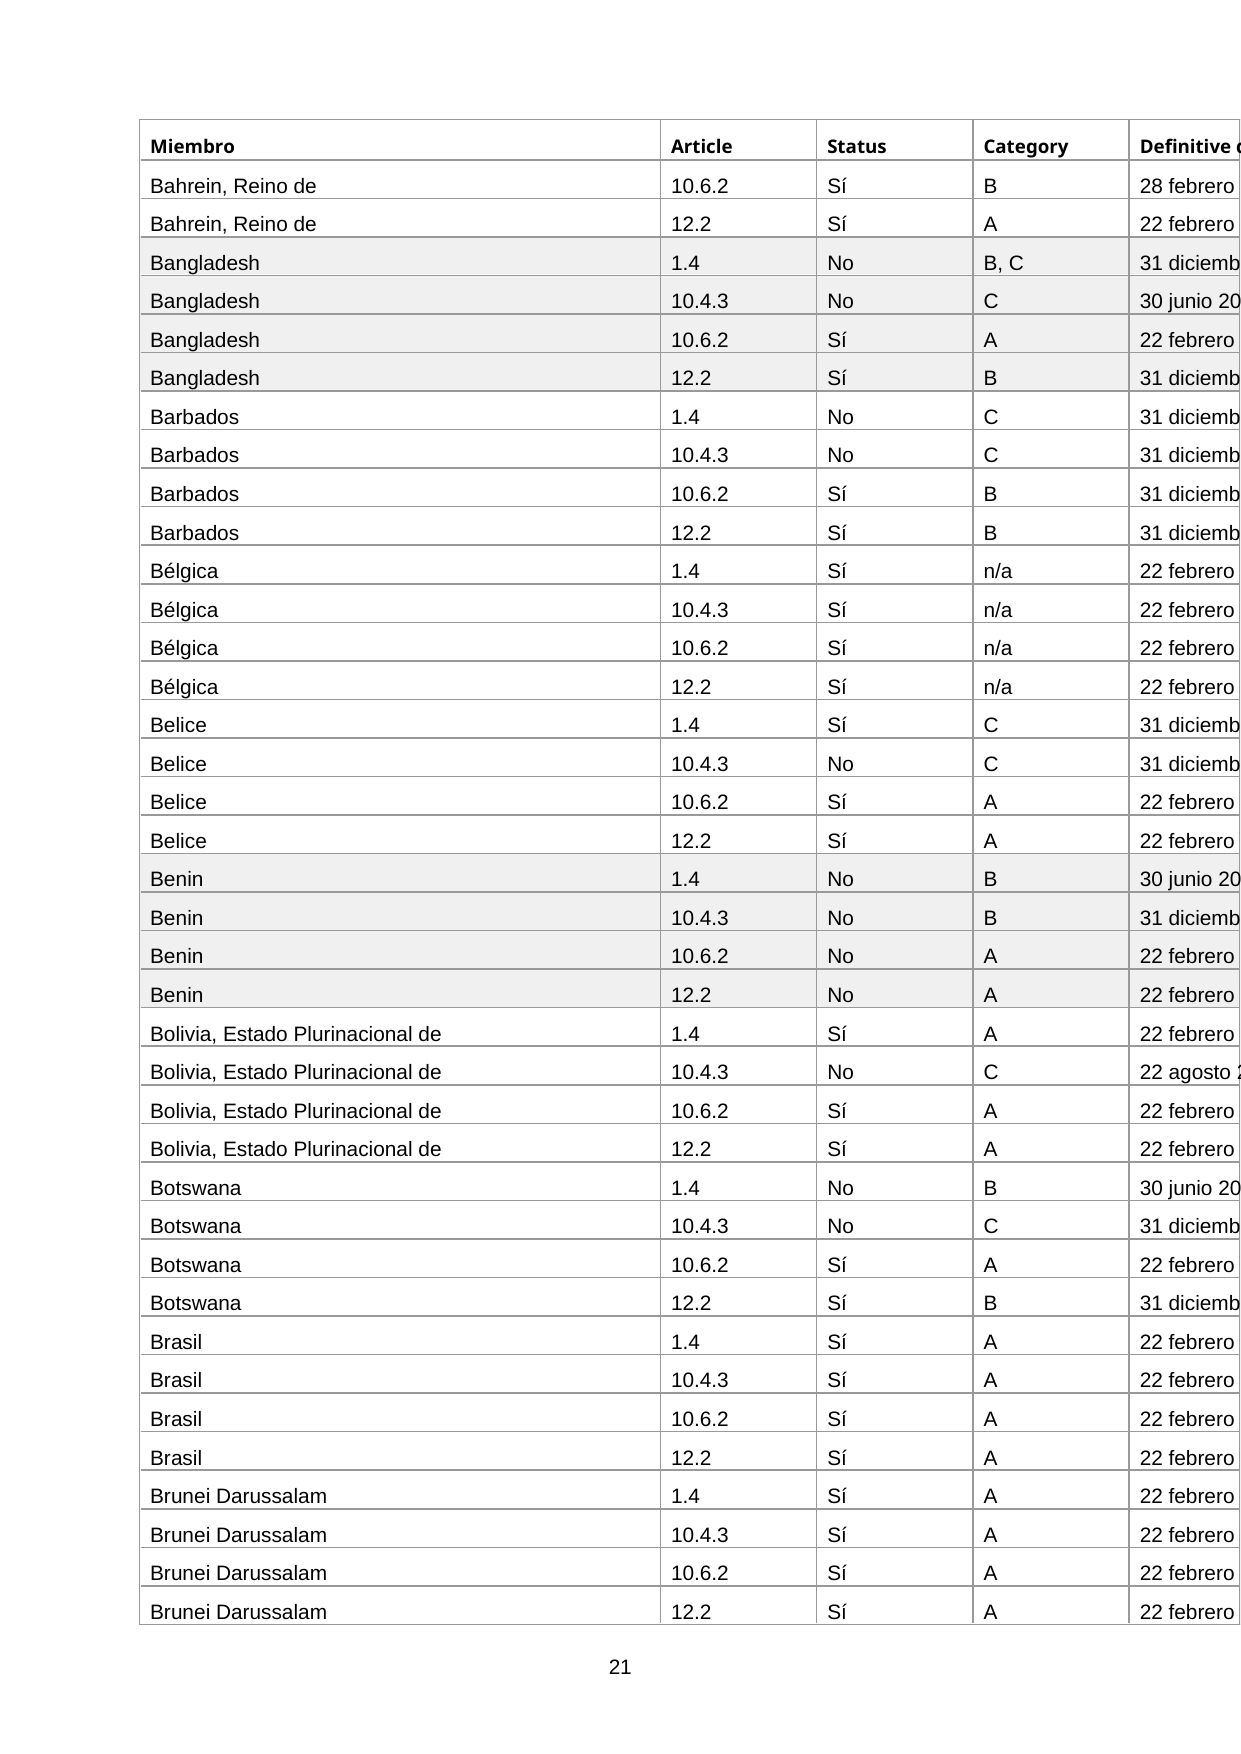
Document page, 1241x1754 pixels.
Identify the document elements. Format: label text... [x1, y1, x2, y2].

table_cell Sí [817, 546, 972, 583]
table_cell Brunei Darussalam [140, 1548, 660, 1585]
table_cell Bahrein, Reino de [140, 160, 660, 197]
table_cell 30 junio 2030 [1130, 276, 1239, 313]
table_cell A [974, 1008, 1128, 1045]
table_cell 22 febrero 2017 [1130, 546, 1239, 583]
table_cell A [974, 1317, 1128, 1354]
table_cell 31 diciembre 2020 [1130, 469, 1239, 506]
table_cell 10.6.2 [661, 161, 816, 197]
table_cell 31 diciembre 2023 [1130, 353, 1239, 390]
table_cell B [974, 1163, 1128, 1199]
table_cell 10.6.2 [661, 623, 816, 660]
table_cell Bangladesh [140, 237, 660, 274]
table_cell Bahrein, Reino de [140, 199, 660, 236]
table_cell Belice [140, 815, 660, 853]
table_cell 22 febrero 2017 [1130, 1587, 1239, 1623]
table_cell B [974, 353, 1128, 390]
table_cell 22 febrero 2017 [1130, 199, 1239, 236]
table_cell B [974, 1278, 1128, 1315]
table_cell No [817, 238, 972, 274]
table_cell 1.4 [661, 238, 816, 274]
table_cell Sí [817, 700, 972, 737]
table_cell 31 diciembre 2028 [1130, 392, 1239, 429]
table_cell 1.4 [661, 1317, 816, 1354]
table_cell B [974, 161, 1128, 197]
table_cell Bélgica [140, 545, 660, 583]
table_cell No [817, 931, 972, 968]
table_cell 1.4 [661, 1471, 816, 1508]
table_cell Sí [817, 1510, 972, 1546]
table_cell 22 febrero 2018 [1130, 931, 1239, 968]
table_cell A [974, 1548, 1128, 1585]
table_cell No [817, 1047, 972, 1084]
table_cell 22 febrero 2017 [1130, 623, 1239, 660]
table_cell Sí [817, 1432, 972, 1469]
table_cell n/a [974, 662, 1128, 698]
table_cell 10.4.3 [661, 585, 816, 621]
table_cell 31 diciembre 2026 [1130, 739, 1239, 776]
table_cell No [817, 1163, 972, 1199]
table_cell Bangladesh [140, 314, 660, 352]
table_cell 10.4.3 [661, 1047, 816, 1084]
table_cell Sí [817, 1548, 972, 1585]
table_cell Barbados [140, 507, 660, 544]
table_cell Belice [140, 777, 660, 814]
table_cell 10.4.3 [661, 893, 816, 930]
table_cell Bolivia, Estado Plurinacional de [140, 1008, 660, 1045]
table_cell C [974, 739, 1128, 776]
table_cell 1.4 [661, 1163, 816, 1199]
table_cell Sí [817, 353, 972, 390]
table_cell 31 diciembre 2023 [1130, 238, 1239, 274]
table_cell 22 febrero 2017 [1130, 1394, 1239, 1431]
table_cell Brasil [140, 1393, 660, 1431]
table_cell 10.4.3 [661, 1201, 816, 1238]
table_cell A [974, 1394, 1128, 1431]
table_cell 22 febrero 2017 [1130, 1008, 1239, 1045]
table_cell A [974, 1587, 1128, 1623]
table_cell 22 febrero 2017 [1130, 777, 1239, 814]
table_cell 22 febrero 2017 [1130, 816, 1239, 853]
table_cell 22 febrero 2017 [1130, 585, 1239, 621]
table_cell Sí [817, 161, 972, 197]
table_cell Bangladesh [140, 276, 660, 313]
table_cell 10.4.3 [661, 1355, 816, 1392]
table_cell Sí [817, 1471, 972, 1508]
table_cell A [974, 1471, 1128, 1508]
table_cell No [817, 430, 972, 467]
table_cell A [974, 1124, 1128, 1161]
table_cell 10.6.2 [661, 1086, 816, 1122]
table_cell 12.2 [661, 1124, 816, 1161]
table_cell 1.4 [661, 854, 816, 891]
table_cell Belice [140, 738, 660, 776]
table_cell Bélgica [140, 623, 660, 660]
table_cell Sí [817, 662, 972, 698]
table_cell A [974, 1240, 1128, 1277]
table_cell 10.4.3 [661, 276, 816, 313]
table_cell 10.6.2 [661, 315, 816, 352]
table_header Status [817, 120, 972, 159]
table_cell A [974, 199, 1128, 236]
table_cell Sí [817, 777, 972, 814]
table_cell C [974, 1047, 1128, 1084]
table_cell Sí [817, 507, 972, 544]
table_cell 10.6.2 [661, 1548, 816, 1585]
table_cell Barbados [140, 468, 660, 506]
table_cell C [974, 430, 1128, 467]
table_cell Sí [817, 199, 972, 236]
table_header Miembro [140, 120, 660, 159]
table_cell Sí [817, 1008, 972, 1045]
table_cell 22 febrero 2017 [1130, 1086, 1239, 1122]
table_cell A [974, 1510, 1128, 1546]
table_cell A [974, 777, 1128, 814]
table_cell B [974, 507, 1128, 544]
table_cell C [974, 392, 1128, 429]
table_cell n/a [974, 585, 1128, 621]
table_cell B [974, 469, 1128, 506]
table_cell Brunei Darussalam [140, 1586, 660, 1623]
table_cell Sí [817, 1124, 972, 1161]
table_cell Benin [140, 969, 660, 1007]
table_cell 28 febrero 2019 [1130, 161, 1239, 197]
table_cell 22 febrero 2017 [1130, 1471, 1239, 1508]
table_cell 22 agosto 2020 [1130, 1047, 1239, 1084]
table_cell Brasil [140, 1355, 660, 1392]
table_cell A [974, 1432, 1128, 1469]
table_cell 1.4 [661, 1008, 816, 1045]
table_cell 31 diciembre 2025 [1130, 430, 1239, 467]
table_cell Benin [140, 892, 660, 930]
table_cell Sí [817, 623, 972, 660]
table_cell C [974, 276, 1128, 313]
table_cell Benin [140, 931, 660, 968]
table_cell Sí [817, 1394, 972, 1431]
table_cell 12.2 [661, 507, 816, 544]
table_cell 22 febrero 2017 [1130, 1510, 1239, 1546]
table_cell n/a [974, 546, 1128, 583]
table_cell 10.6.2 [661, 1394, 816, 1431]
table_cell Bolivia, Estado Plurinacional de [140, 1085, 660, 1122]
table_cell Brunei Darussalam [140, 1470, 660, 1508]
table_cell 10.6.2 [661, 1240, 816, 1277]
table_cell 10.6.2 [661, 931, 816, 968]
table_cell 31 diciembre 2020 [1130, 1278, 1239, 1315]
table_cell 10.4.3 [661, 430, 816, 467]
table_cell 10.4.3 [661, 1510, 816, 1546]
table_cell 12.2 [661, 1432, 816, 1469]
table_cell 22 febrero 2017 [1130, 1240, 1239, 1277]
table_cell 30 junio 2024 [1130, 1163, 1239, 1199]
table_cell Bélgica [140, 661, 660, 698]
table_cell Sí [817, 469, 972, 506]
table_cell 30 junio 2020 [1130, 854, 1239, 891]
table_cell A [974, 970, 1128, 1007]
table_cell A [974, 1086, 1128, 1122]
table_cell Benin [140, 854, 660, 891]
table_cell 22 febrero 2017 [1130, 1355, 1239, 1392]
table_cell 12.2 [661, 199, 816, 236]
table_cell Barbados [140, 391, 660, 429]
table_cell 10.6.2 [661, 469, 816, 506]
table_cell Sí [817, 1355, 972, 1392]
table_cell 10.6.2 [661, 777, 816, 814]
table_cell n/a [974, 623, 1128, 660]
table_cell Sí [817, 1278, 972, 1315]
table_cell 12.2 [661, 353, 816, 390]
table_cell 31 diciembre 2022 [1130, 507, 1239, 544]
table_cell 22 febrero 2017 [1130, 1124, 1239, 1161]
table_cell No [817, 893, 972, 930]
table_cell Bolivia, Estado Plurinacional de [140, 1124, 660, 1161]
table_cell 12.2 [661, 1587, 816, 1623]
table_cell A [974, 315, 1128, 352]
table_cell C [974, 1201, 1128, 1238]
table_cell Brunei Darussalam [140, 1509, 660, 1546]
table_cell Sí [817, 816, 972, 853]
table_cell No [817, 276, 972, 313]
table_cell Sí [817, 585, 972, 621]
table_cell 22 febrero 2017 [1130, 662, 1239, 698]
table_cell 22 febrero 2018 [1130, 315, 1239, 352]
table_cell 10.4.3 [661, 739, 816, 776]
table_cell 1.4 [661, 392, 816, 429]
table_cell A [974, 1355, 1128, 1392]
table_cell 22 febrero 2017 [1130, 1317, 1239, 1354]
table_cell Bélgica [140, 584, 660, 621]
table_header Definitive dates [1130, 120, 1239, 159]
table_header Category [974, 120, 1128, 159]
table_cell 31 diciembre 2027 [1130, 1201, 1239, 1238]
table_cell Sí [817, 1587, 972, 1623]
table_cell 12.2 [661, 816, 816, 853]
table_cell 12.2 [661, 1278, 816, 1315]
table_cell C [974, 700, 1128, 737]
table_cell Sí [817, 1086, 972, 1122]
table_cell 22 febrero 2017 [1130, 1548, 1239, 1585]
table_cell A [974, 816, 1128, 853]
table_cell Brasil [140, 1432, 660, 1469]
table_cell B [974, 893, 1128, 930]
table_cell Sí [817, 1317, 972, 1354]
table_cell No [817, 1201, 972, 1238]
table_cell No [817, 392, 972, 429]
table_cell A [974, 931, 1128, 968]
table_cell B [974, 854, 1128, 891]
table_cell 22 febrero 2017 [1130, 1432, 1239, 1469]
table_cell Botswana [140, 1239, 660, 1277]
table_cell Bangladesh [140, 353, 660, 390]
table_cell Sí [817, 315, 972, 352]
table_cell 12.2 [661, 970, 816, 1007]
table_header Article [661, 120, 816, 159]
table_cell B, C [974, 238, 1128, 274]
table_cell Botswana [140, 1162, 660, 1199]
table_cell No [817, 854, 972, 891]
table_cell Barbados [140, 430, 660, 467]
table_cell No [817, 970, 972, 1007]
table_cell 1.4 [661, 546, 816, 583]
table_cell Botswana [140, 1278, 660, 1315]
table_cell Botswana [140, 1201, 660, 1238]
table_cell 22 febrero 2018 [1130, 970, 1239, 1007]
table_cell Sí [817, 1240, 972, 1277]
table_cell Brasil [140, 1316, 660, 1354]
table_cell 31 diciembre 2023 [1130, 700, 1239, 737]
table_cell 12.2 [661, 662, 816, 698]
table_cell Bolivia, Estado Plurinacional de [140, 1046, 660, 1084]
table_cell 31 diciembre 2020 [1130, 893, 1239, 930]
table_cell No [817, 739, 972, 776]
table_cell Belice [140, 700, 660, 737]
table_cell 1.4 [661, 700, 816, 737]
